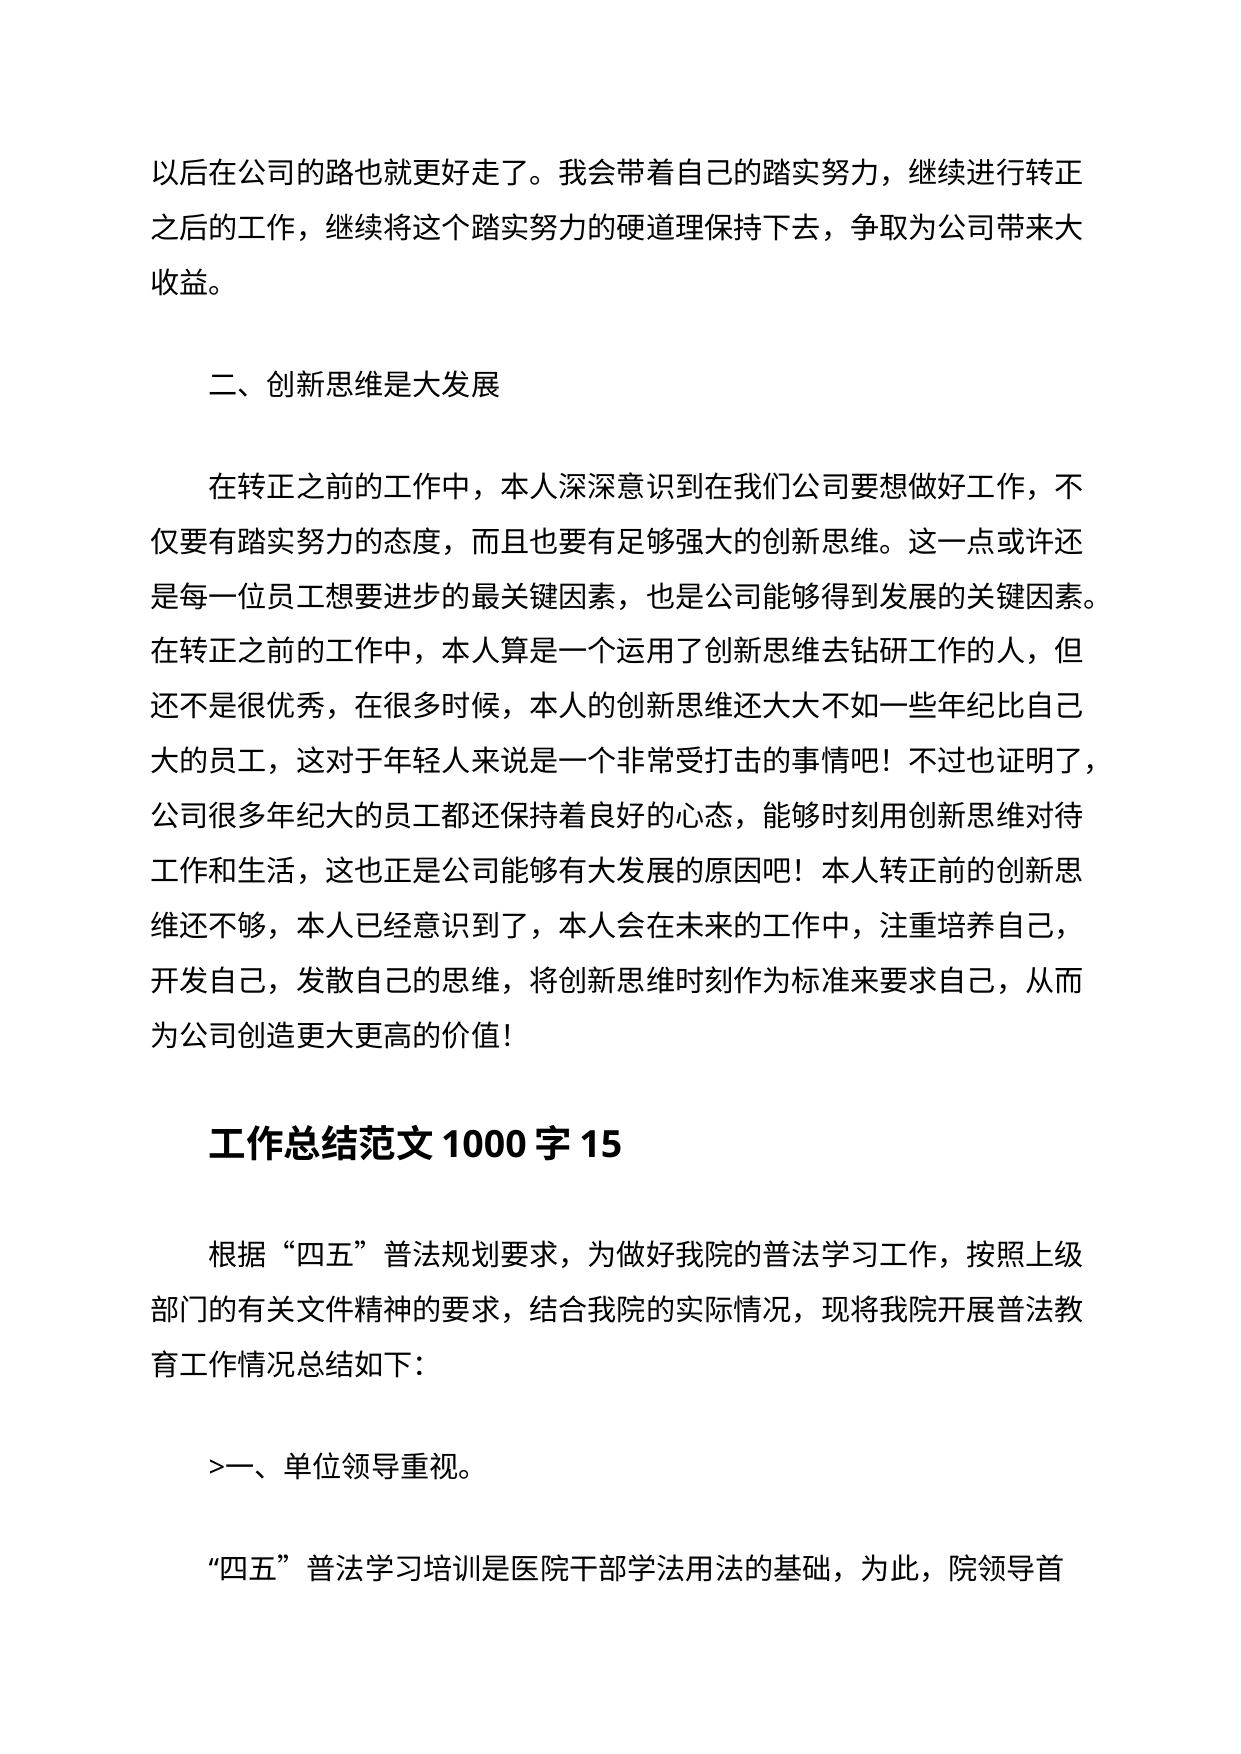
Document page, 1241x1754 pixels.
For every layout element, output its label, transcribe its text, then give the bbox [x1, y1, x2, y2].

text 二、创新思维是大发展 [150, 362, 1090, 404]
text 在转正之前的工作中，本人深深意识到在我们公司要想做好工作，不仅要有踏实努力的态度，而且也要有足够强大的创新思维。这一点或许还是每一位员工想要进步的最关键因素，也是公司能够得到发展的关键因素。在转正之前的工作中，本人算是一个运用了创新思维去钻研工作的人，但还不是很优秀，在很多时候，本人的创新思维还大大不如一些年纪比自己大的员工，这对于年轻人来说是一个非常受打击的事情吧！不过也证明了，公司很多年纪大的员工都还保持着良好的心态，能够时刻用创新思维对待工作和生活，这也正是公司能够有大发展的原因吧！本人转正前的创新思维还不够，本人已经意识到了，本人会在未来的工作中，注重培养自己，开发自己，发散自己的思维，将创新思维时刻作为标准来要求自己，从而为公司创造更大更高的价值！ [150, 463, 1090, 1054]
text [150, 150, 1090, 302]
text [150, 1545, 1090, 1588]
text >一、单位领导重视。 [150, 1443, 1090, 1486]
text 工作总结范文1000字15 [150, 1114, 1090, 1168]
text 根据“四五”普法规划要求，为做好我院的普法学习工作，按照上级部门的有关文件精神的要求，结合我院的实际情况，现将我院开展普法教育工作情况总结如下： [150, 1232, 1090, 1384]
